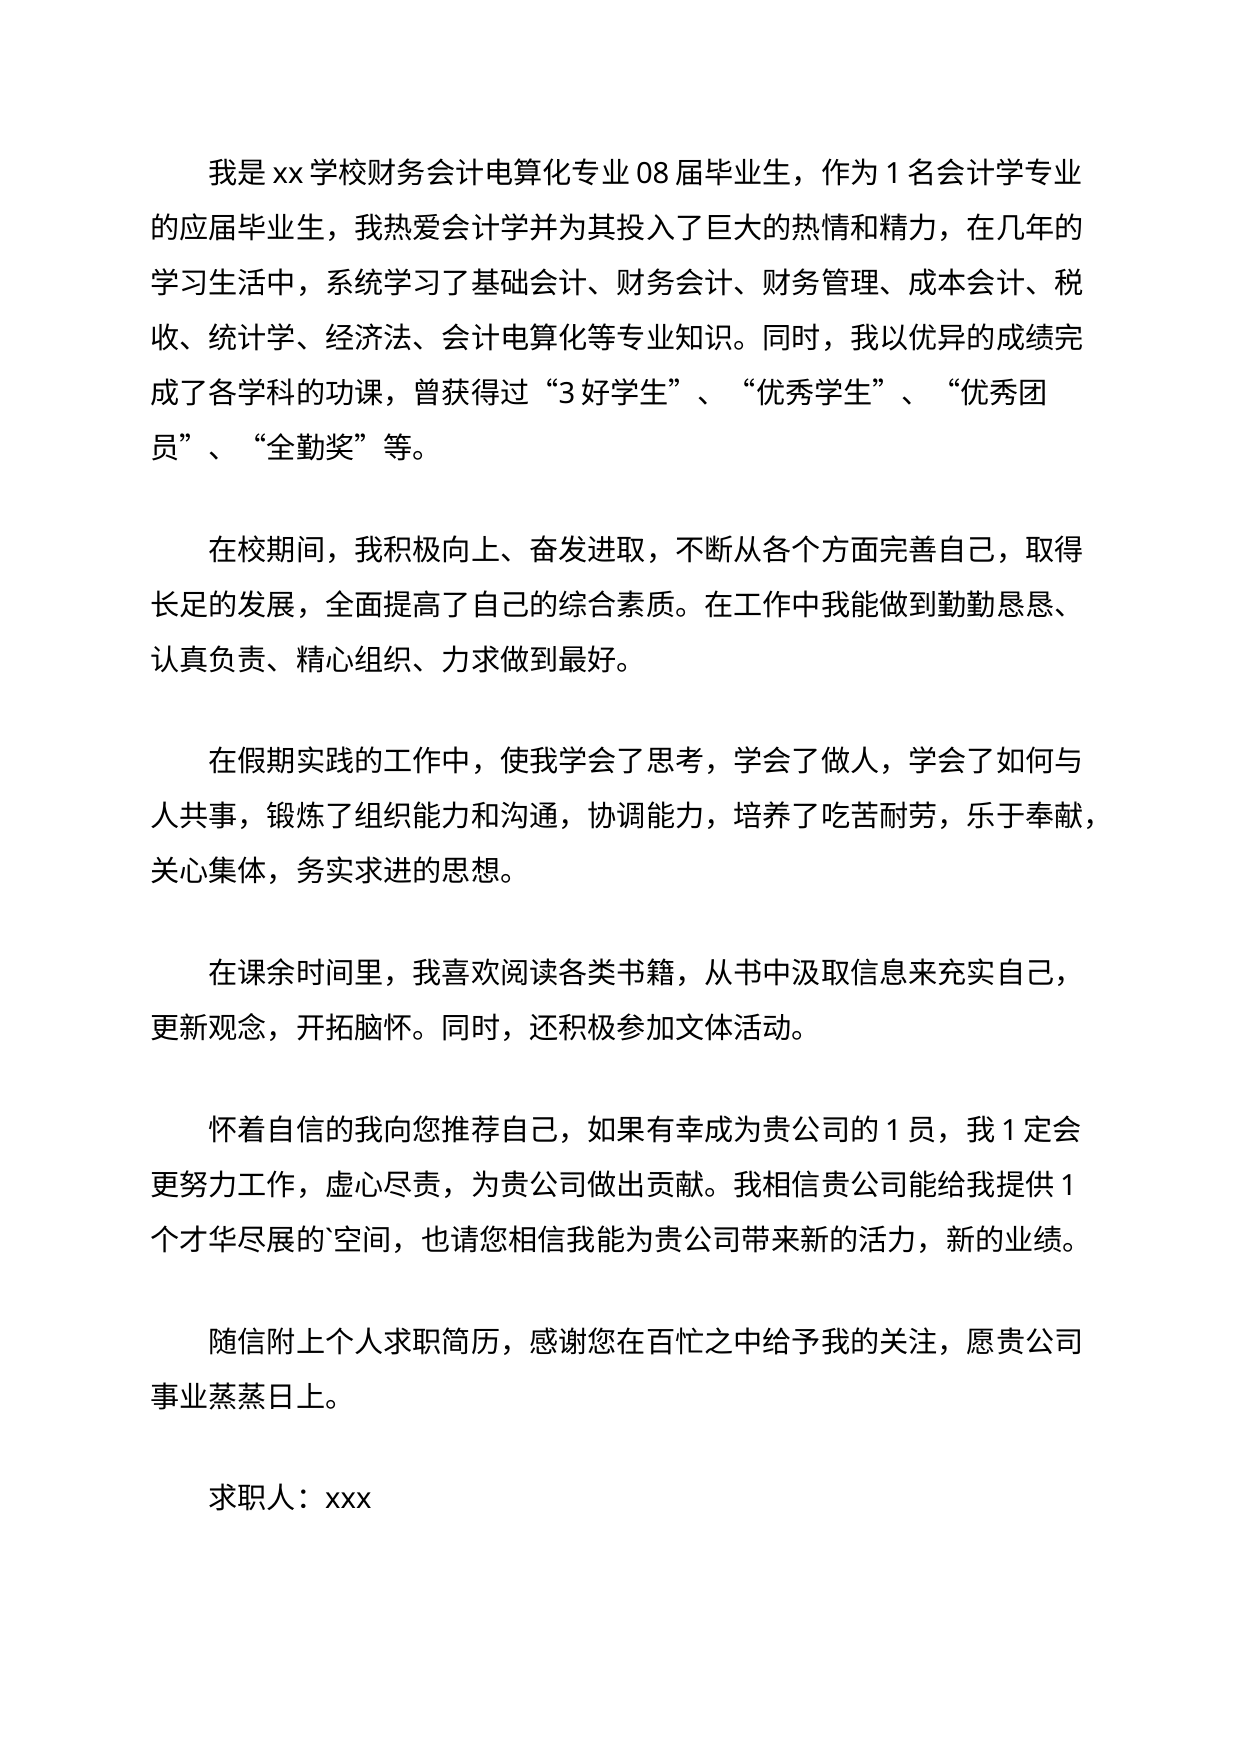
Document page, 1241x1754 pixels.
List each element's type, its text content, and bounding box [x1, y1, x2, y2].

text 求职人：xxx [150, 1475, 1090, 1517]
text 我是xx学校财务会计电算化专业08届毕业生，作为1名会计学专业的应届毕业生，我热爱会计学并为其投入了巨大的热情和精力，在几年的学习生活中，系统学习了基础会计、财务会计、财务管理、成本会计、税收、统计学、经济法、会计电算化等专业知识。同时，我以优异的成绩完成了各学科的功课，曾获得过“3好学生”、“优秀学生”、“优秀团员”、“全勤奖”等。 [150, 150, 1090, 467]
text 在假期实践的工作中，使我学会了思考，学会了做人，学会了如何与人共事，锻炼了组织能力和沟通，协调能力，培养了吃苦耐劳，乐于奉献，关心集体，务实求进的思想。 [150, 738, 1090, 890]
text 怀着自信的我向您推荐自己，如果有幸成为贵公司的1员，我1定会更努力工作，虚心尽责，为贵公司做出贡献。我相信贵公司能给我提供1个才华尽展的`空间，也请您相信我能为贵公司带来新的活力，新的业绩。 [150, 1106, 1090, 1259]
text 在校期间，我积极向上、奋发进取，不断从各个方面完善自己，取得长足的发展，全面提高了自己的综合素质。在工作中我能做到勤勤恳恳、认真负责、精心组织、力求做到最好。 [150, 526, 1090, 678]
text 随信附上个人求职简历，感谢您在百忙之中给予我的关注，愿贵公司事业蒸蒸日上。 [150, 1318, 1090, 1415]
text 在课余时间里，我喜欢阅读各类书籍，从书中汲取信息来充实自己，更新观念，开拓脑怀。同时，还积极参加文体活动。 [150, 949, 1090, 1047]
